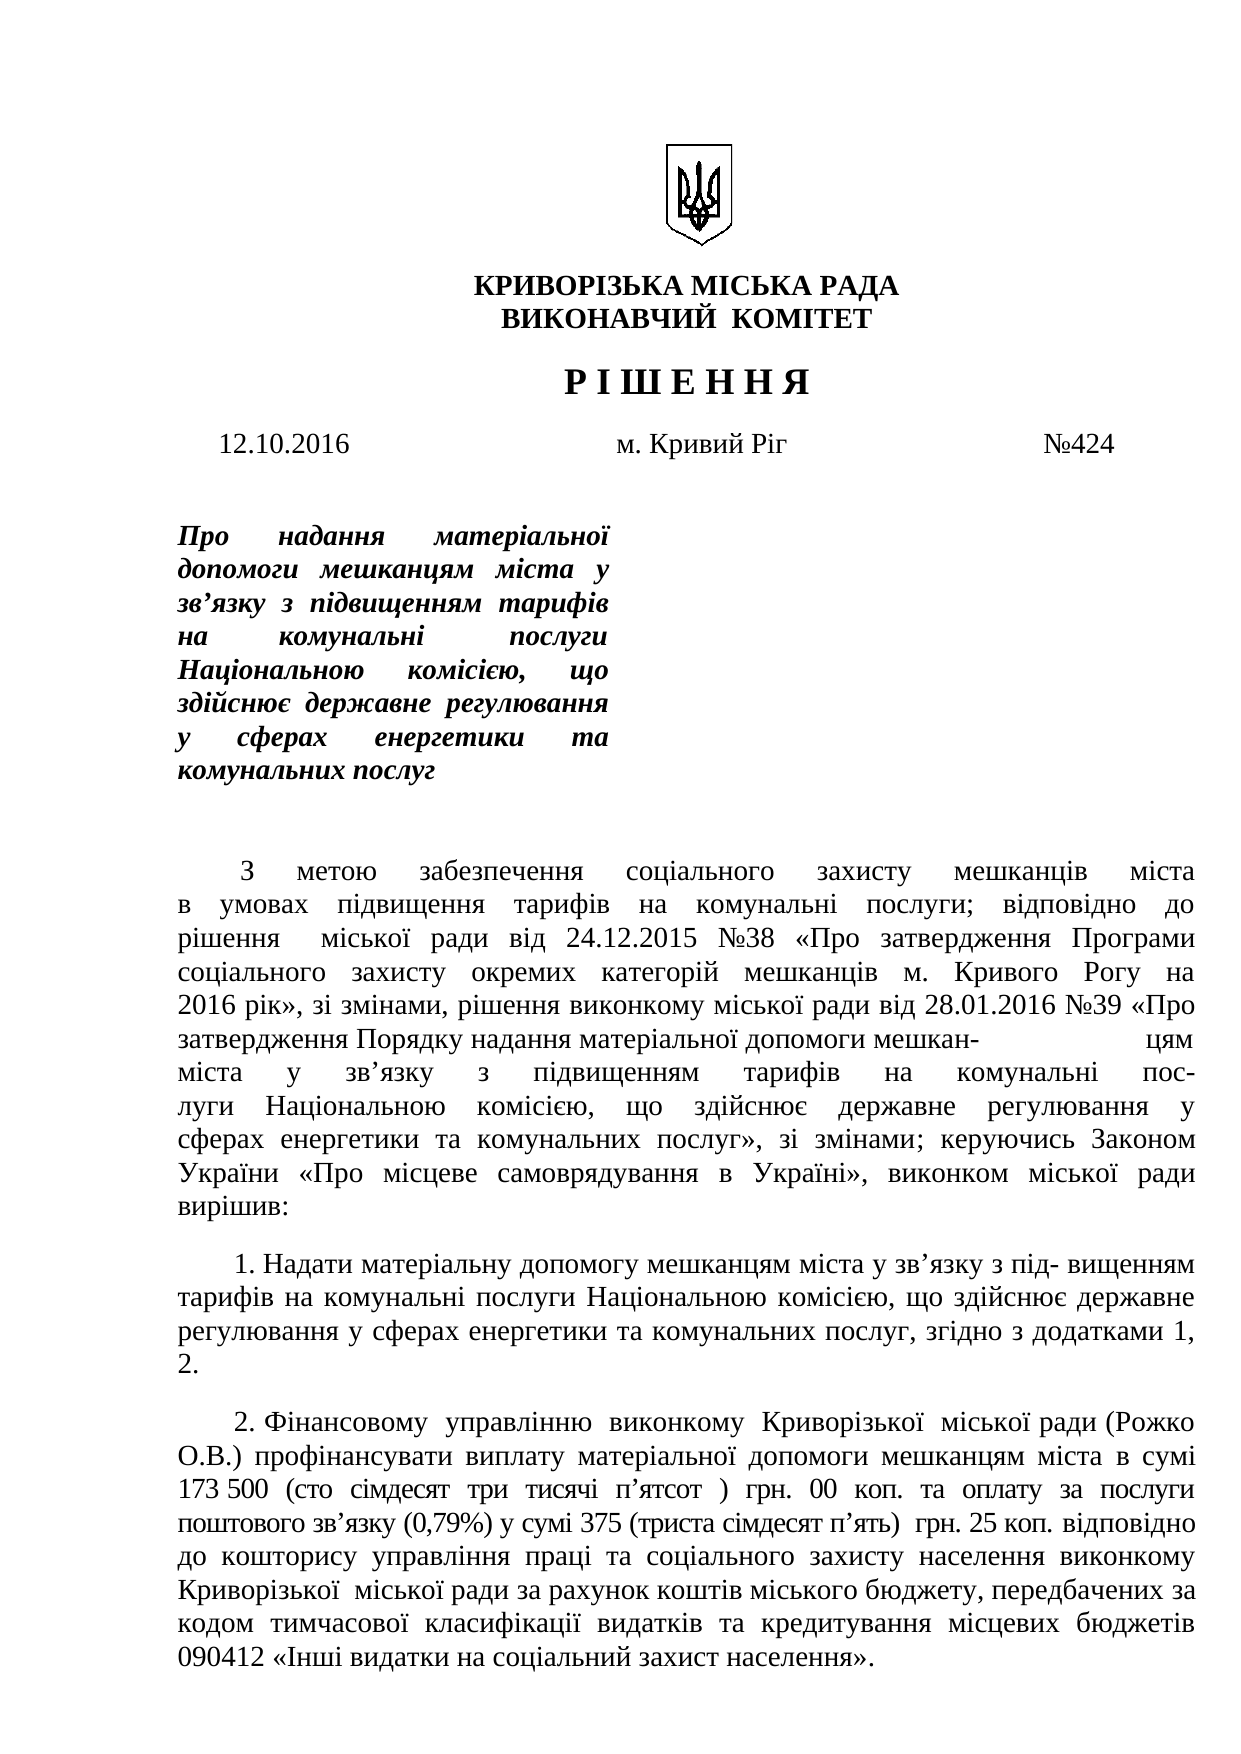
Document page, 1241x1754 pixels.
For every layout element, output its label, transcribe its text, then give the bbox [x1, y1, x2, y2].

table_header 12.10.2016 [207, 426, 537, 493]
table_header м. Кривий Ріг [537, 426, 866, 493]
table_header Про надання матеріальної допомоги мешканцям міста у зв’язку з підвищенням тарифів на комунальні послуги Національною комісією, що здійснює державне регулювання у сферах енергетики та комунальних послуг [166, 518, 620, 786]
text 1. Надати матеріальну допомогу мешканцям міста у зв’язку з під- вищенням тарифів на комунальні послуги Національною комісією, що здійснює державне регулювання у сферах енергетики та комунальних послуг, згідно з додатками 1, 2. [177, 1246, 1196, 1380]
text 2. Фінансовому управлінню виконкому Криворізької міської ради (Рожко О.В.) профінансувати виплату матеріальної допомоги мешканцям міста в сумі 173 500 (сто сімдесят три тисячі п’ятсот ) грн. 00 коп. та оплату за послуги поштового зв’язку (0,79%) у сумі 375 (триста сімдесят п’ять) грн. 25 коп. відповідно до кошторису управління праці та соціального захисту населення виконкому Криворізької міської ради за рахунок коштів міського бюджету, передбачених за кодом тимчасової класифікації видатків та кредитування місцевих бюджетів 090412 «Інші видатки на соціальний захист населення». [177, 1404, 1196, 1673]
text Р І Ш Е Н Н Я [177, 359, 1196, 402]
text КРИВОРІЗЬКА МІСЬКА РАДА [177, 268, 1196, 302]
text ВИКОНАВЧИЙ КОМІТЕТ [177, 302, 1196, 335]
table_header №424 [866, 426, 1204, 493]
text З метою забезпечення соціального захисту мешканців міста в умовах підвищення тарифів на комунальні послуги; відповідно до рішення міської ради від 24.12.2015 №38 «Про затвердження Програми соціального захисту окремих категорій мешканців м. Кривого Рогу на 2016 рік», зі змінами, рішення виконкому міської ради від 28.01.2016 №39 «Про затвердження Порядку надання матеріальної допомоги мешкан- цям міста у зв’язку з підвищенням тарифів на комунальні пос- луги Національною комісією, що здійснює державне регулювання у сферах енергетики та комунальних послуг», зі змінами; керуючись Законом України «Про місцеве самоврядування в Україні», виконком міської ради вирішив: [177, 853, 1196, 1222]
